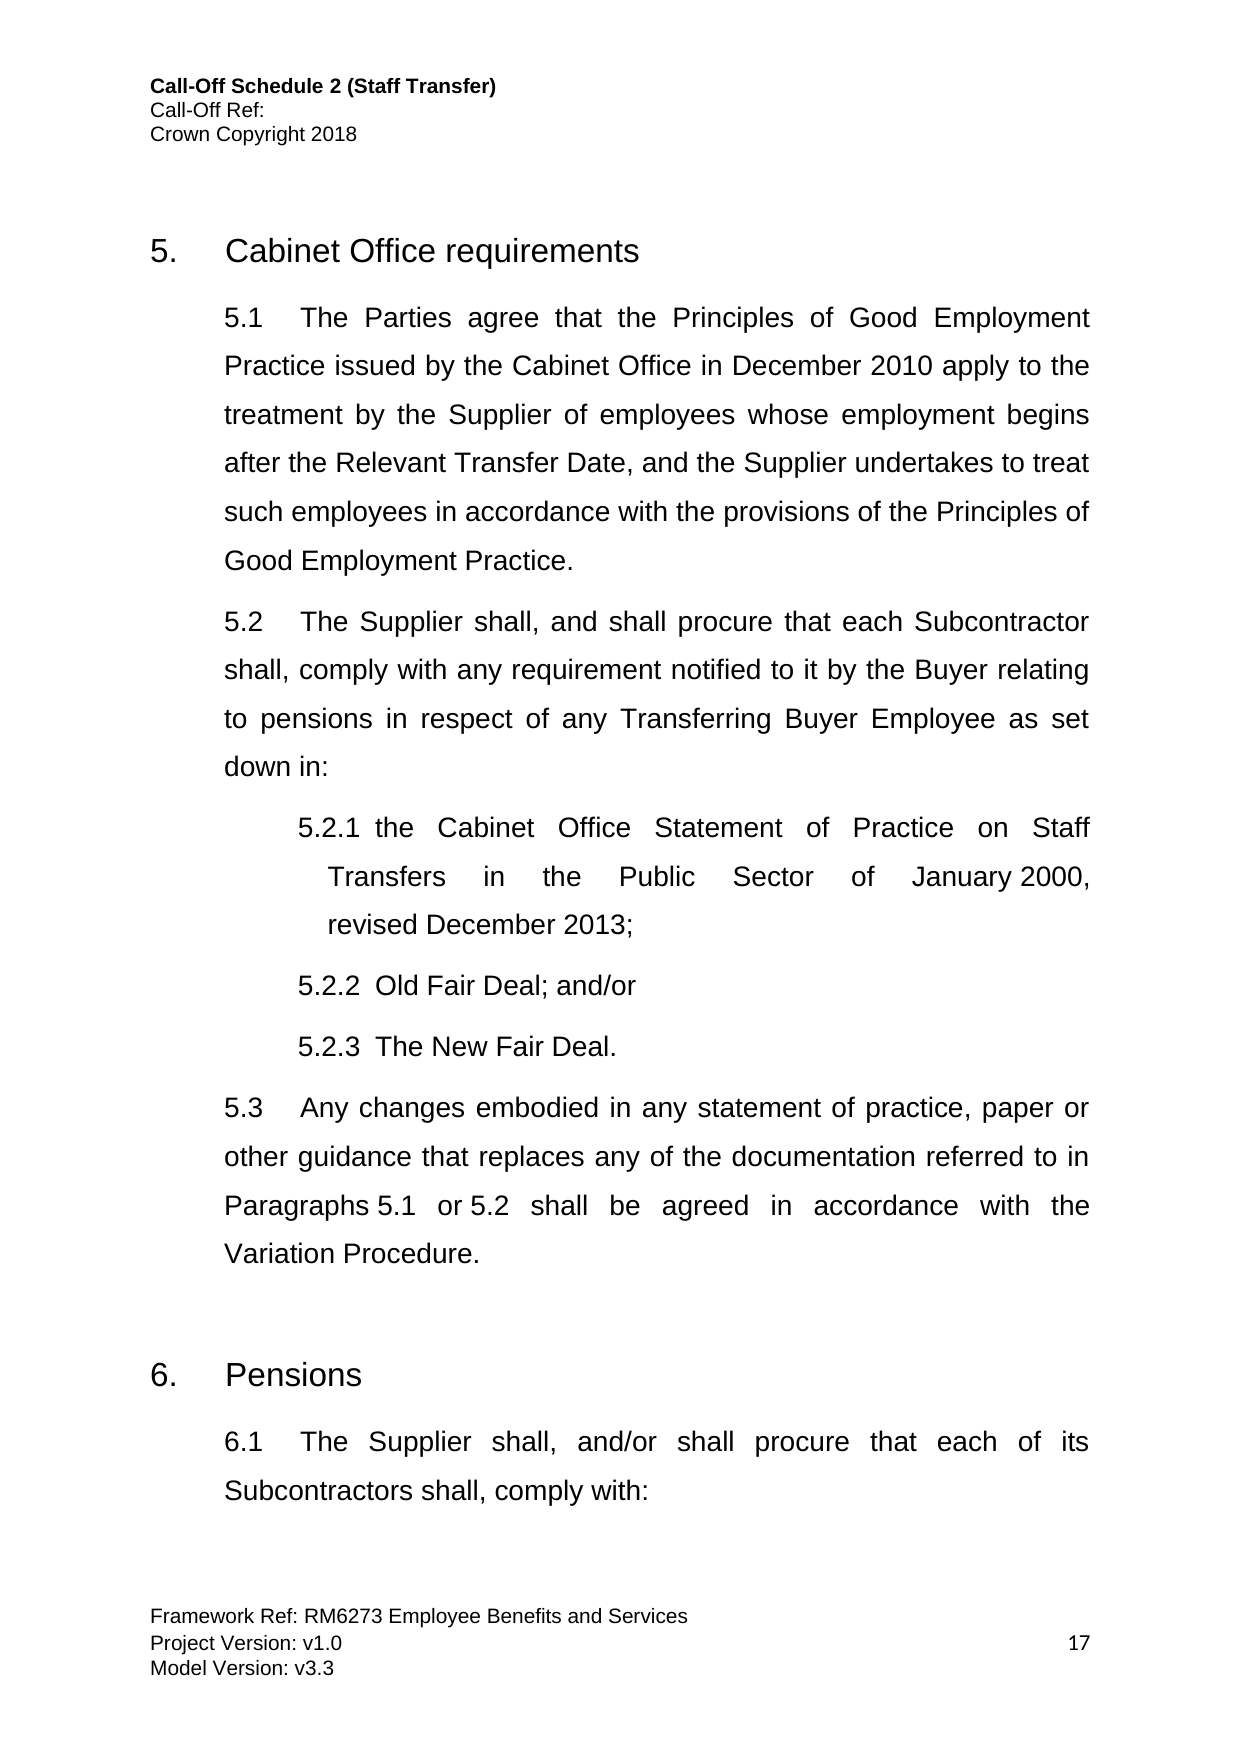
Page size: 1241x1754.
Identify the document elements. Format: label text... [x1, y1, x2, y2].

list The Supplier shall, and/or shall procure that each of its Subcontractors shall, comply with: [224, 1425, 1090, 1506]
list The Parties agree that the Principles of Good Employment Practice issued by the Cabinet Office in December 2010 apply to the treatment by the Supplier of employees whose employment begins after the Relevant Transfer Date, and the Supplier undertakes to treat such employees in accordance with the provisions of the Principles of Good Employment Practice. [224, 301, 1090, 576]
subtitle Cabinet Office requirements [150, 231, 1090, 269]
list Old Fair Deal; and/or [298, 969, 1090, 1002]
subtitle Pensions [150, 1355, 1090, 1393]
list Any changes embodied in any statement of practice, paper or other guidance that replaces any of the documentation referred to in Paragraphs 5.1 or 5.2 shall be agreed in accordance with the Variation Procedure. [224, 1091, 1090, 1269]
list The New Fair Deal. [298, 1030, 1090, 1063]
list The Supplier shall, and shall procure that each Subcontractor shall, comply with any requirement notified to it by the Buyer relating to pensions in respect of any Transferring Buyer Employee as set down in: [224, 604, 1090, 782]
list the Cabinet Office Statement of Practice on Staff Transfers in the Public Sector of January 2000, revised December 2013; [298, 811, 1090, 941]
